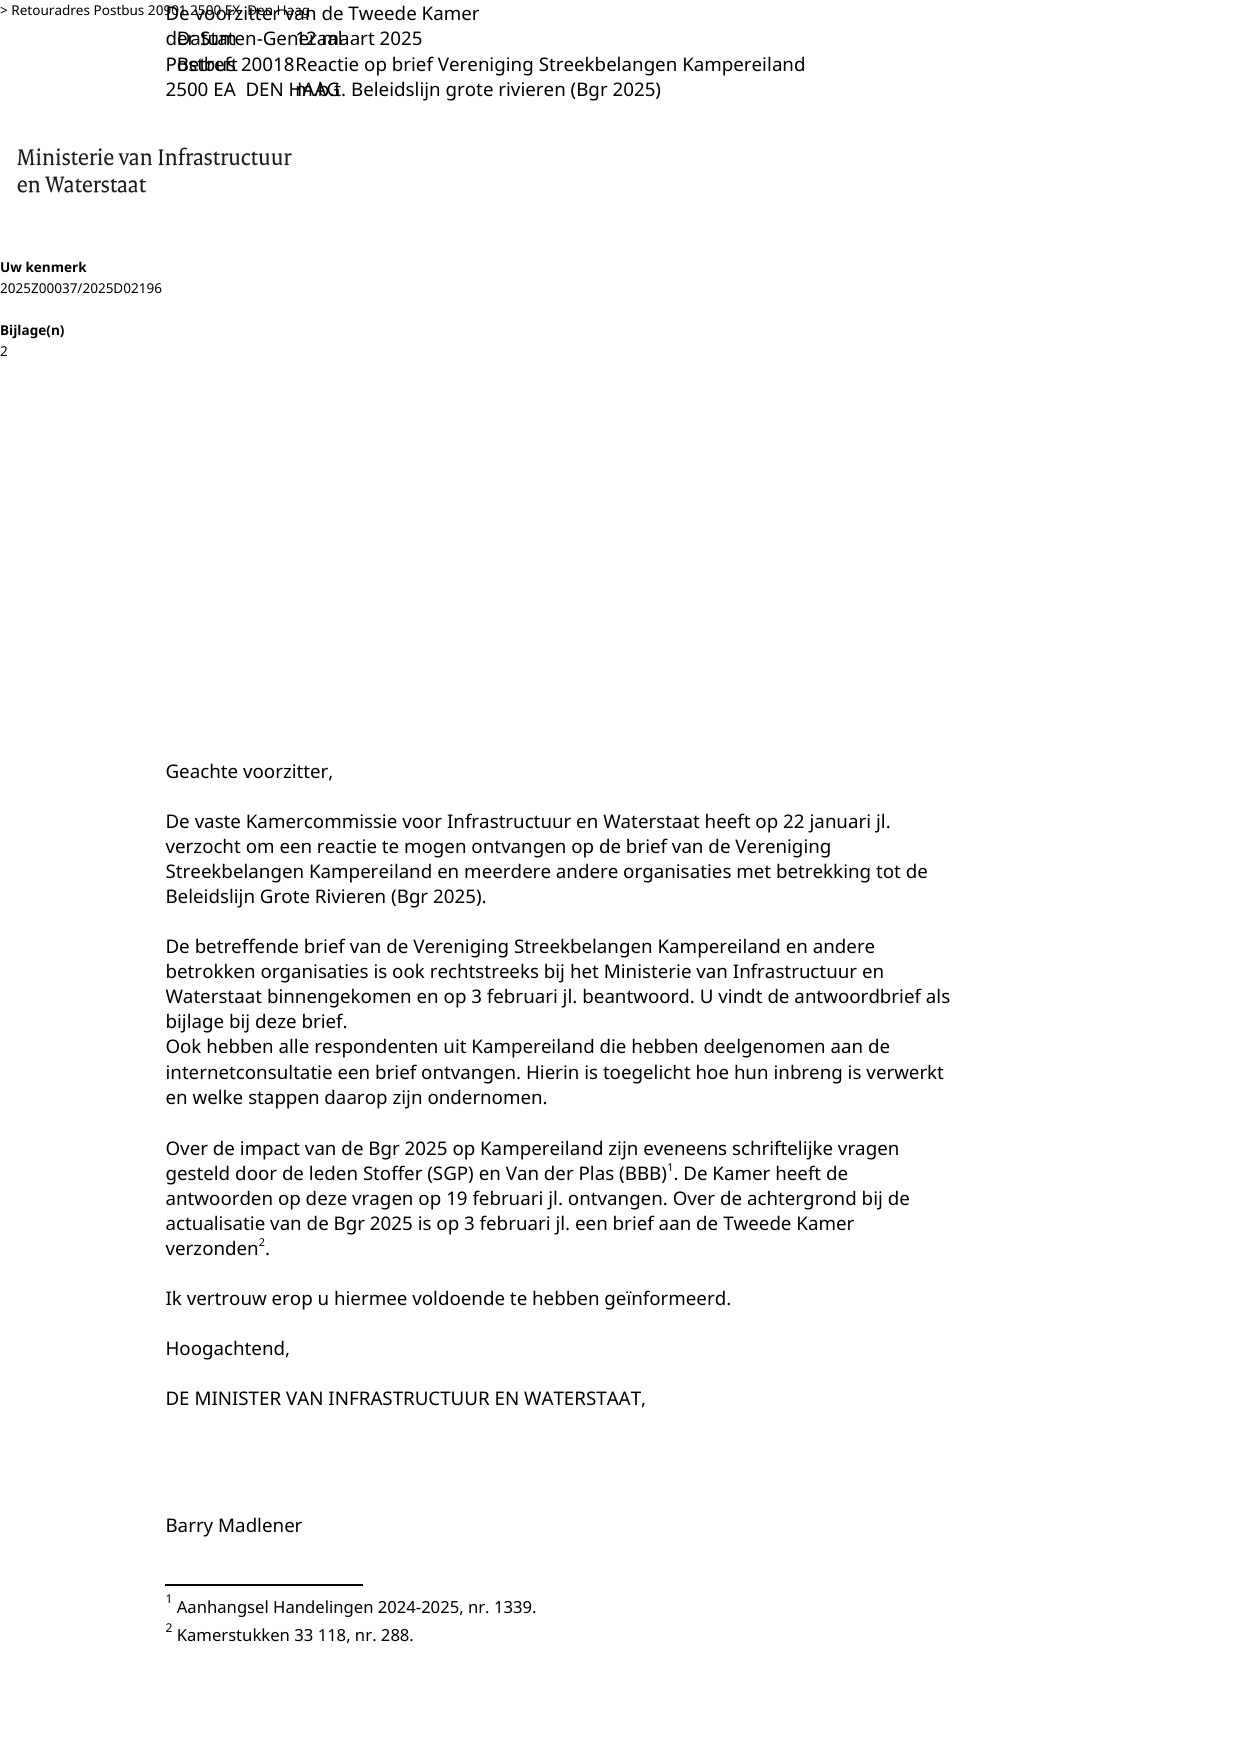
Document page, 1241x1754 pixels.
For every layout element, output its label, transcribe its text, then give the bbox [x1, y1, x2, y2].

text Ik vertrouw erop u hiermee voldoende te hebben geïnformeerd. [165, 1285, 951, 1310]
text Geachte voorzitter, [165, 759, 951, 784]
text DE MINISTER VAN INFRASTRUCTUUR EN WATERSTAAT, [165, 1385, 951, 1410]
picture [0, 0, 384, 260]
text Ook hebben alle respondenten uit Kampereiland die hebben deelgenomen aan de internetconsultatie een brief ontvangen. Hierin is toegelicht hoe hun inbreng is verwerkt en welke stappen daarop zijn ondernomen. [165, 1034, 951, 1110]
text De betreffende brief van de Vereniging Streekbelangen Kampereiland en andere betrokken organisaties is ook rechtstreeks bij het Ministerie van Infrastructuur en Waterstaat binnengekomen en op 3 februari jl. beantwoord. U vindt de antwoordbrief als bijlage bij deze brief. [165, 934, 951, 1034]
text De vaste Kamercommissie voor Infrastructuur en Waterstaat heeft op 22 januari jl. verzocht om een reactie te mogen ontvangen op de brief van de Vereniging Streekbelangen Kampereiland en meerdere andere organisaties met betrekking tot de Beleidslijn Grote Rivieren (Bgr 2025). [165, 809, 951, 909]
text Hoogachtend, [165, 1335, 951, 1360]
text Barry Madlener [165, 1512, 951, 1538]
text Over de impact van de Bgr 2025 op Kampereiland zijn eveneens schriftelijke vragen gesteld door de leden Stoffer (SGP) en Van der Plas (BBB). De Kamer heeft de antwoorden op deze vragen op 19 februari jl. ontvangen. Over de achtergrond bij de actualisatie van de Bgr 2025 is op 3 februari jl. een brief aan de Tweede Kamer verzonden. [165, 1135, 951, 1260]
